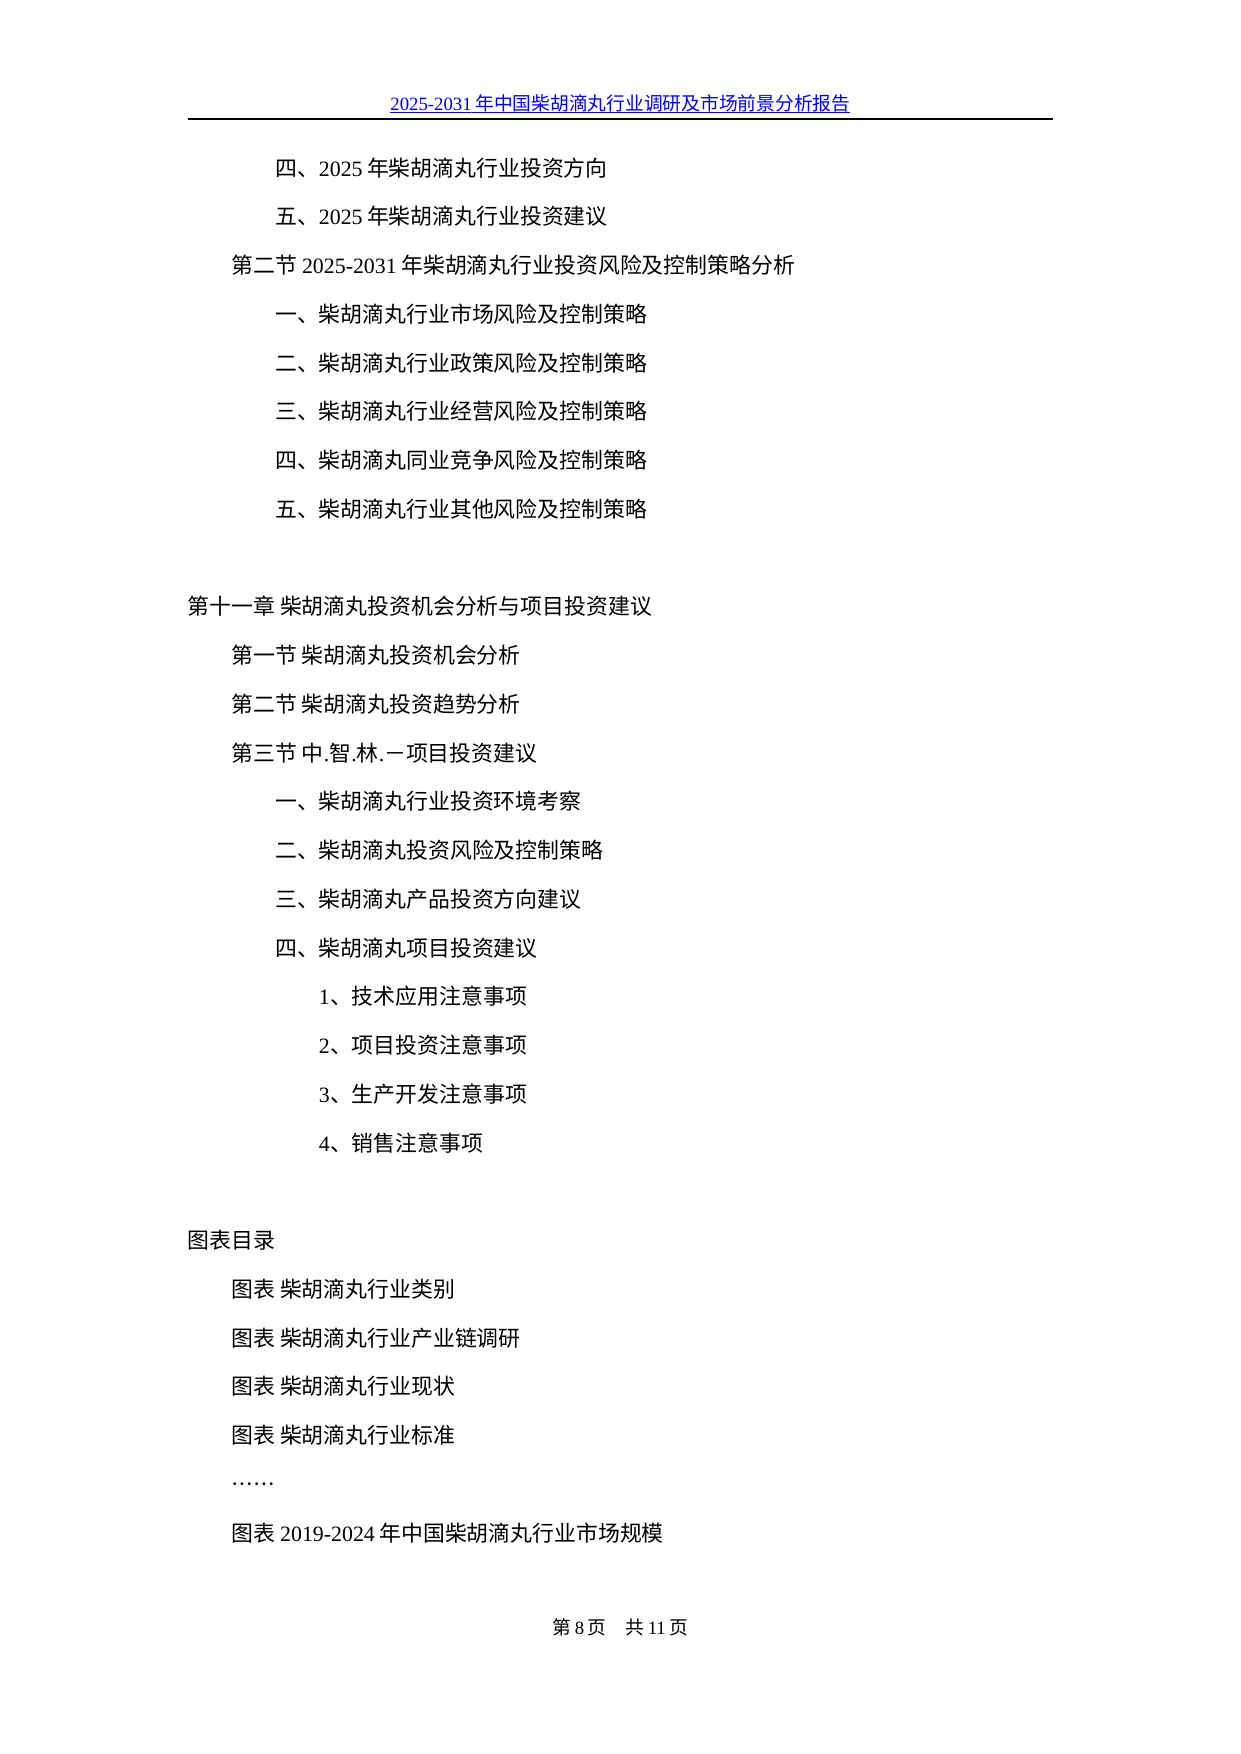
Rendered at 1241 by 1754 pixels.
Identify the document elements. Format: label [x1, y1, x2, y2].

text [187, 150, 1053, 1548]
